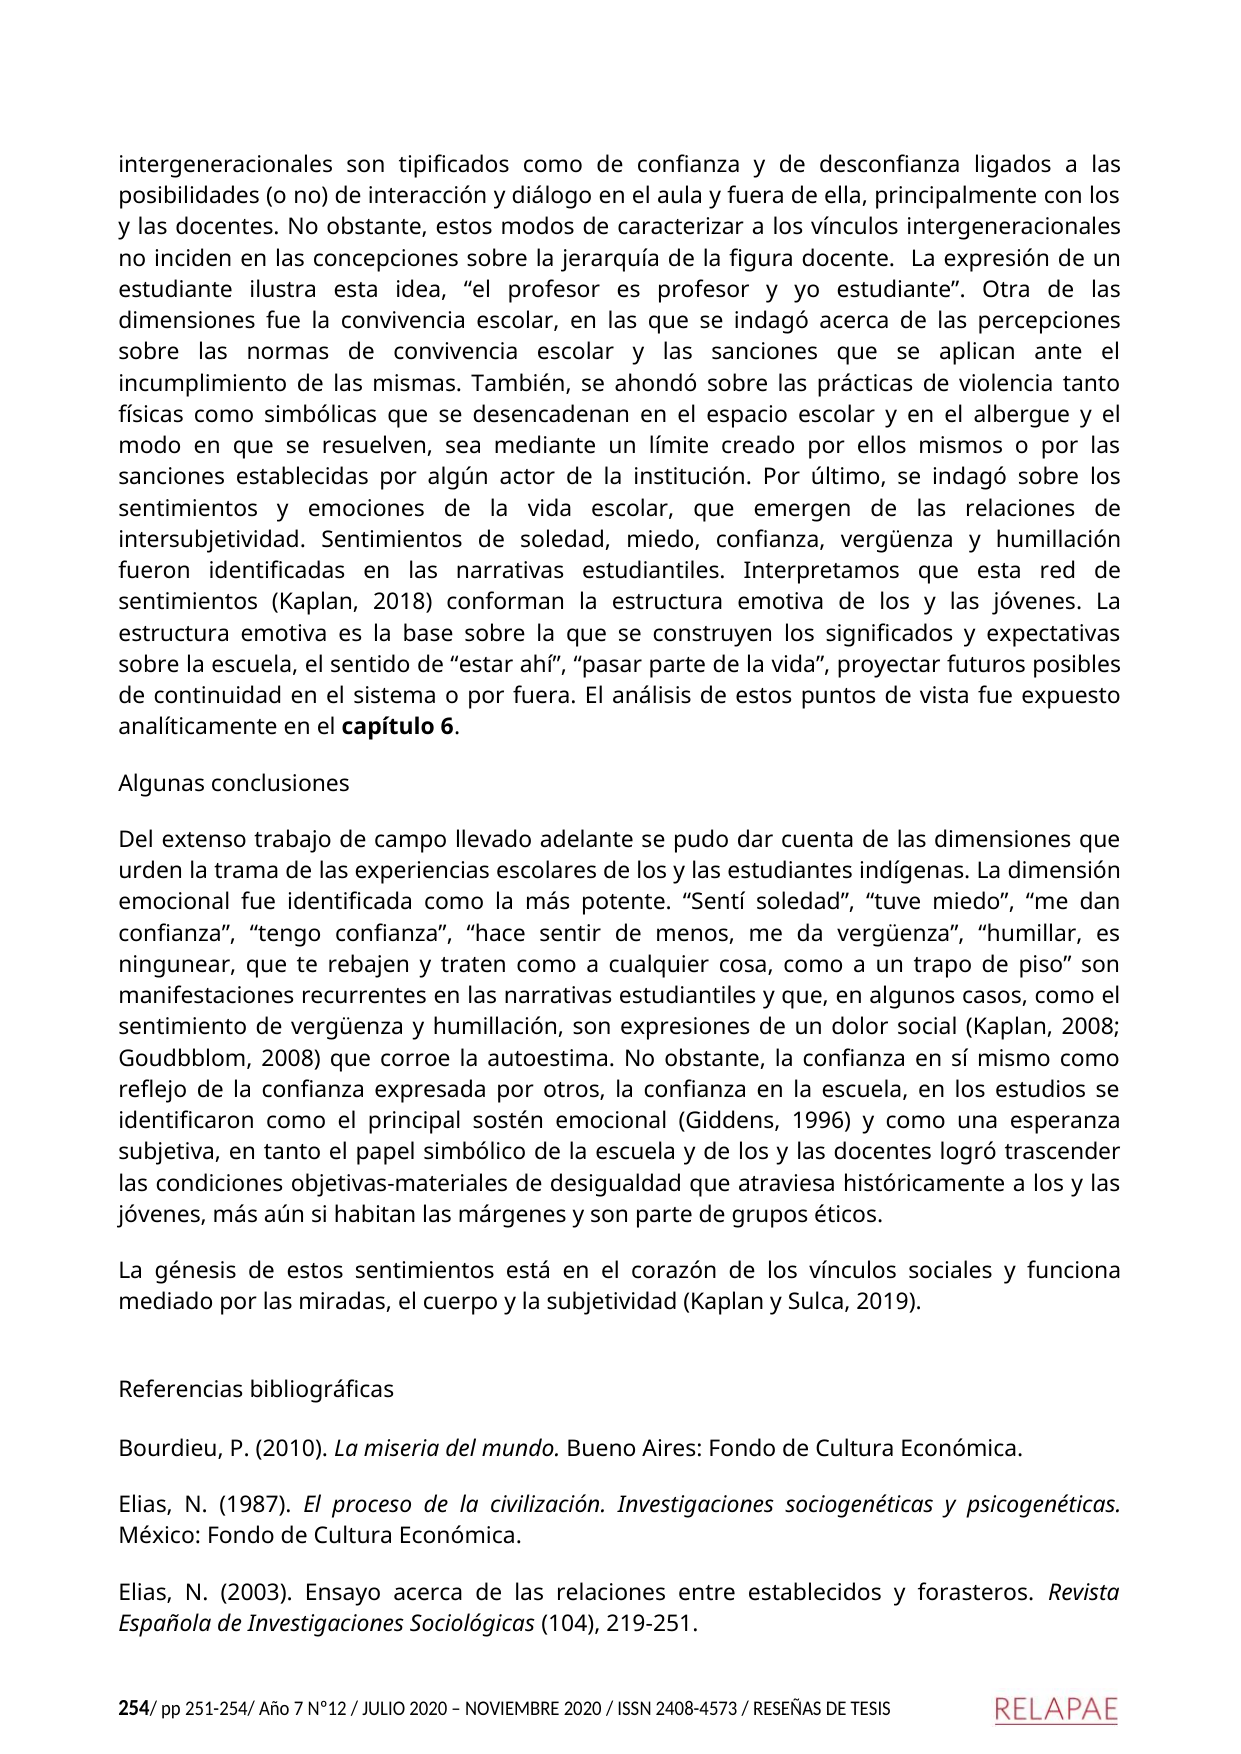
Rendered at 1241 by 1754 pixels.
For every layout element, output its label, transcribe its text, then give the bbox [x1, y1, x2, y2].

text Elias, N. (1987). El proceso de la civilización. Investigaciones sociogenéticas y psicogenéticas. México: Fondo de Cultura Económica. [118, 1488, 1122, 1551]
text Algunas conclusiones [118, 766, 1122, 798]
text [118, 148, 1122, 741]
text La génesis de estos sentimientos está en el corazón de los vínculos sociales y funciona mediado por las miradas, el cuerpo y la subjetividad (Kaplan y Sulca, 2019). [118, 1254, 1122, 1316]
text Bourdieu, P. (2010). La miseria del mundo. Bueno Aires: Fondo de Cultura Económica. [118, 1432, 1122, 1463]
picture [989, 1688, 1118, 1726]
text Del extenso trabajo de campo llevado adelante se pudo dar cuenta de las dimensiones que urden la trama de las experiencias escolares de los y las estudiantes indígenas. La dimensión emocional fue identificada como la más potente. “Sentí soledad”, “tuve miedo”, “me dan confianza”, “tengo confianza”, “hace sentir de menos, me da vergüenza”, “humillar, es ningunear, que te rebajen y traten como a cualquier cosa, como a un trapo de piso” son manifestaciones recurrentes en las narrativas estudiantiles y que, en algunos casos, como el sentimiento de vergüenza y humillación, son expresiones de un dolor social (Kaplan, 2008; Goudbblom, 2008) que corroe la autoestima. No obstante, la confianza en sí mismo como reflejo de la confianza expresada por otros, la confianza en la escuela, en los estudios se identificaron como el principal sostén emocional (Giddens, 1996) y como una esperanza subjetiva, en tanto el papel simbólico de la escuela y de los y las docentes logró trascender las condiciones objetivas-materiales de desigualdad que atraviesa históricamente a los y las jóvenes, más aún si habitan las márgenes y son parte de grupos éticos. [118, 823, 1122, 1229]
text Referencias bibliográficas [118, 1373, 1122, 1404]
text Elias, N. (2003). Ensayo acerca de las relaciones entre establecidos y forasteros. Revista Española de Investigaciones Sociológicas (104), 219-251. [118, 1576, 1122, 1638]
